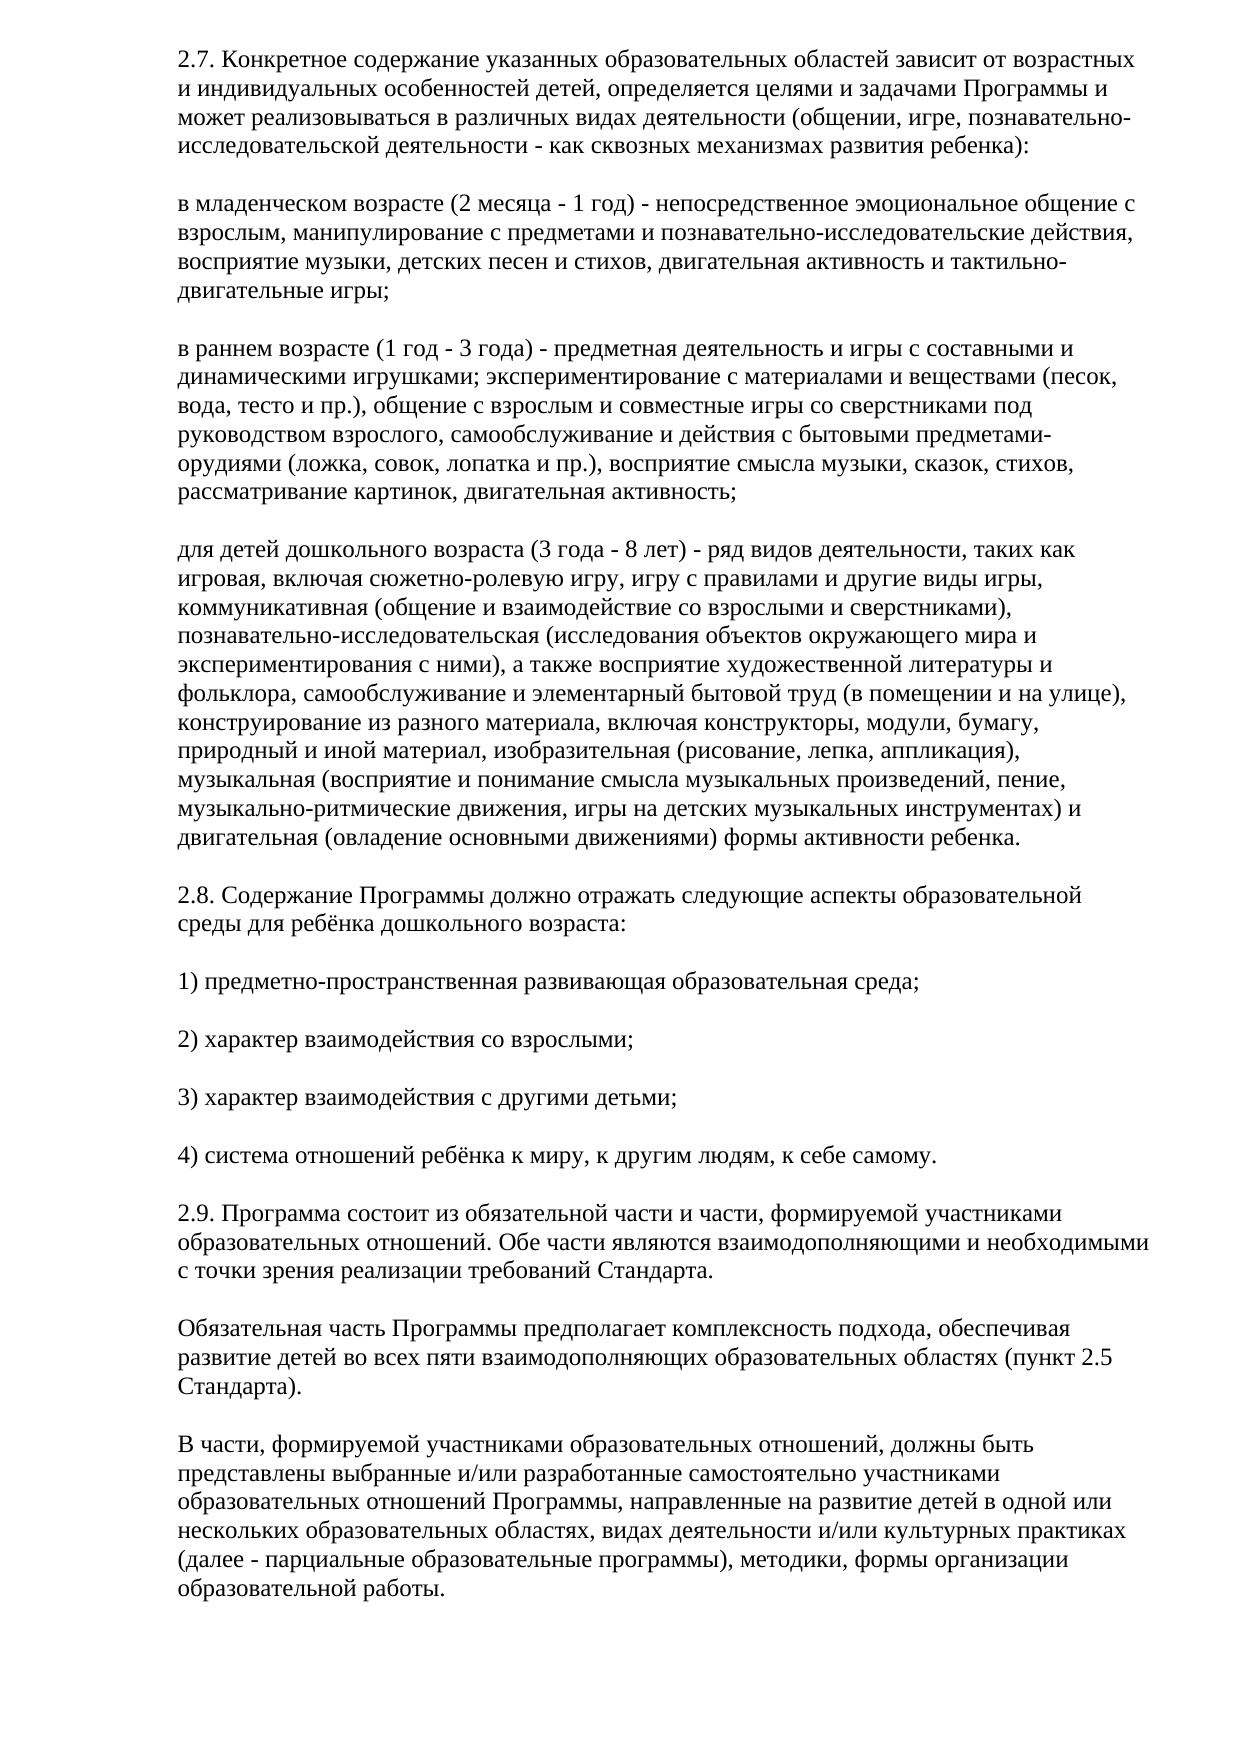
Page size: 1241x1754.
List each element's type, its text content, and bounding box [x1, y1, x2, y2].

text в младенческом возрасте (2 месяца - 1 год) - непосредственное эмоциональное общение с взрослым, манипулирование с предметами и познавательно-исследовательские действия, восприятие музыки, детских песен и стихов, двигательная активность и тактильно-двигательные игры; [177, 188, 1152, 303]
text в раннем возрасте (1 год - 3 года) - предметная деятельность и игры с составными и динамическими игрушками; экспериментирование с материалами и веществами (песок, вода, тесто и пр.), общение с взрослым и совместные игры со сверстниками под руководством взрослого, самообслуживание и действия с бытовыми предметами-орудиями (ложка, совок, лопатка и пр.), восприятие смысла музыки, сказок, стихов, рассматривание картинок, двигательная активность; [177, 333, 1152, 505]
text для детей дошкольного возраста (3 года - 8 лет) - ряд видов деятельности, таких как игровая, включая сюжетно-ролевую игру, игру с правилами и другие виды игры, коммуникативная (общение и взаимодействие со взрослыми и сверстниками), познавательно-исследовательская (исследования объектов окружающего мира и экспериментирования с ними), а также восприятие художественной литературы и фольклора, самообслуживание и элементарный бытовой труд (в помещении и на улице), конструирование из разного материала, включая конструкторы, модули, бумагу, природный и иной материал, изобразительная (рисование, лепка, аппликация), музыкальная (восприятие и понимание смысла музыкальных произведений, пение, музыкально-ритмические движения, игры на детских музыкальных инструментах) и двигательная (овладение основными движениями) формы активности ребенка. [177, 534, 1152, 851]
text 2.7. Конкретное содержание указанных образовательных областей зависит от возрастных и индивидуальных особенностей детей, определяется целями и задачами Программы и может реализовываться в различных видах деятельности (общении, игре, познавательно-исследовательской деятельности - как сквозных механизмах развития ребенка): [177, 44, 1152, 159]
text 4) система отношений ребёнка к миру, к другим людям, к себе самому. [177, 1140, 1152, 1169]
text 1) предметно-пространственная развивающая образовательная среда; [177, 966, 1152, 995]
text 2.8. Содержание Программы должно отражать следующие аспекты образовательной среды для ребёнка дошкольного возраста: [177, 880, 1152, 937]
text 2) характер взаимодействия со взрослыми; [177, 1024, 1152, 1053]
text 3) характер взаимодействия с другими детьми; [177, 1082, 1152, 1111]
text В части, формируемой участниками образовательных отношений, должны быть представлены выбранные и/или разработанные самостоятельно участниками образовательных отношений Программы, направленные на развитие детей в одной или нескольких образовательных областях, видах деятельности и/или культурных практиках (далее - парциальные образовательные программы), методики, формы организации образовательной работы. [177, 1429, 1152, 1601]
text Обязательная часть Программы предполагает комплексность подхода, обеспечивая развитие детей во всех пяти взаимодополняющих образовательных областях (пункт 2.5 Стандарта). [177, 1313, 1152, 1400]
text 2.9. Программа состоит из обязательной части и части, формируемой участниками образовательных отношений. Обе части являются взаимодополняющими и необходимыми с точки зрения реализации требований Стандарта. [177, 1198, 1152, 1284]
